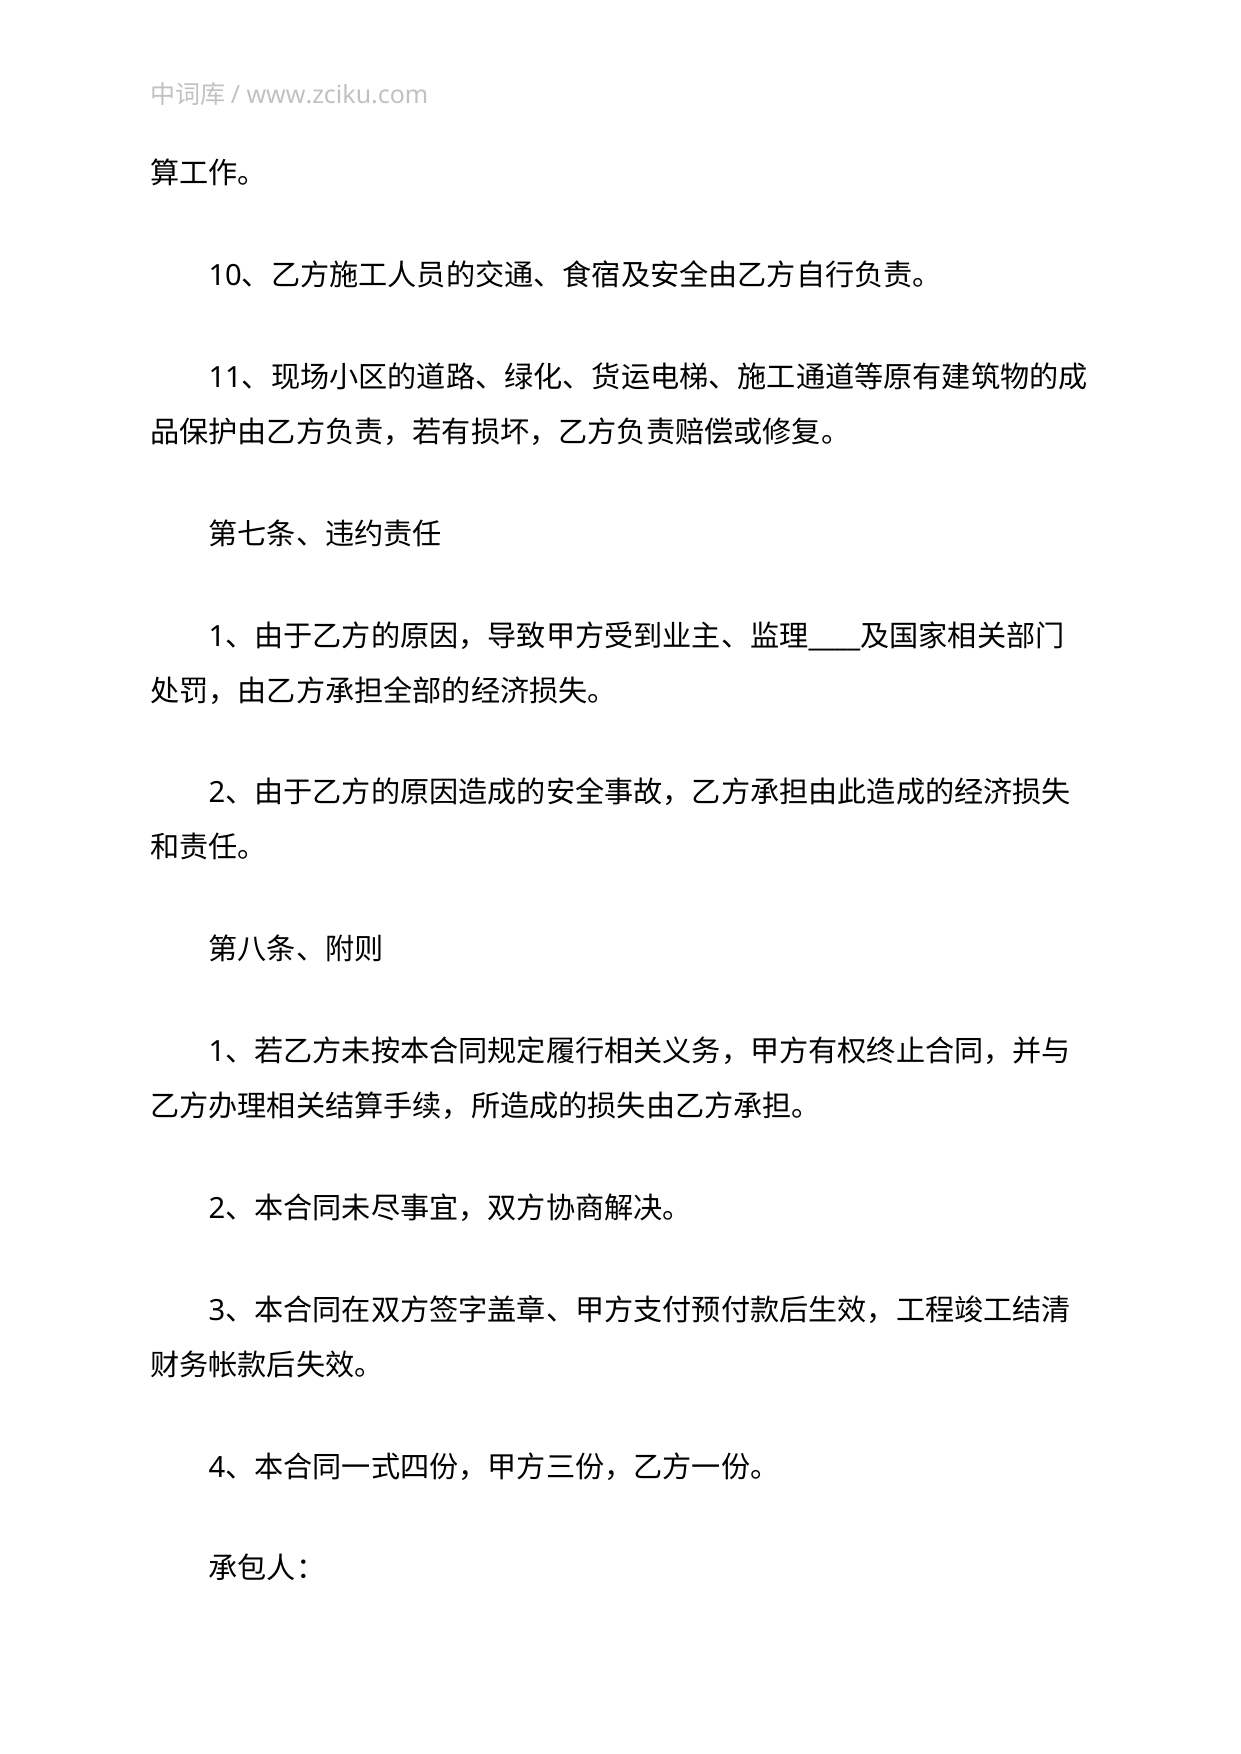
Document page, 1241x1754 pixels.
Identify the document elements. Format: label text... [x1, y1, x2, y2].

text 1、由于乙方的原因，导致甲方受到业主、监理____及国家相关部门处罚，由乙方承担全部的经济损失。 [150, 612, 1090, 709]
text 3、本合同在双方签字盖章、甲方支付预付款后生效，工程竣工结清财务帐款后失效。 [150, 1286, 1090, 1384]
text 承包人： [150, 1545, 1090, 1587]
text 1、若乙方未按本合同规定履行相关义务，甲方有权终止合同，并与乙方办理相关结算手续，所造成的损失由乙方承担。 [150, 1028, 1090, 1125]
text 11、现场小区的道路、绿化、货运电梯、施工通道等原有建筑物的成品保护由乙方负责，若有损坏，乙方负责赔偿或修复。 [150, 354, 1090, 451]
text 第七条、违约责任 [150, 511, 1090, 553]
text 10、乙方施工人员的交通、食宿及安全由乙方自行负责。 [150, 252, 1090, 294]
text 2、本合同未尽事宜，双方协商解决。 [150, 1184, 1090, 1227]
text 2、由于乙方的原因造成的安全事故，乙方承担由此造成的经济损失和责任。 [150, 769, 1090, 866]
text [150, 150, 1090, 192]
text 第八条、附则 [150, 926, 1090, 968]
text 4、本合同一式四份，甲方三份，乙方一份。 [150, 1443, 1090, 1486]
